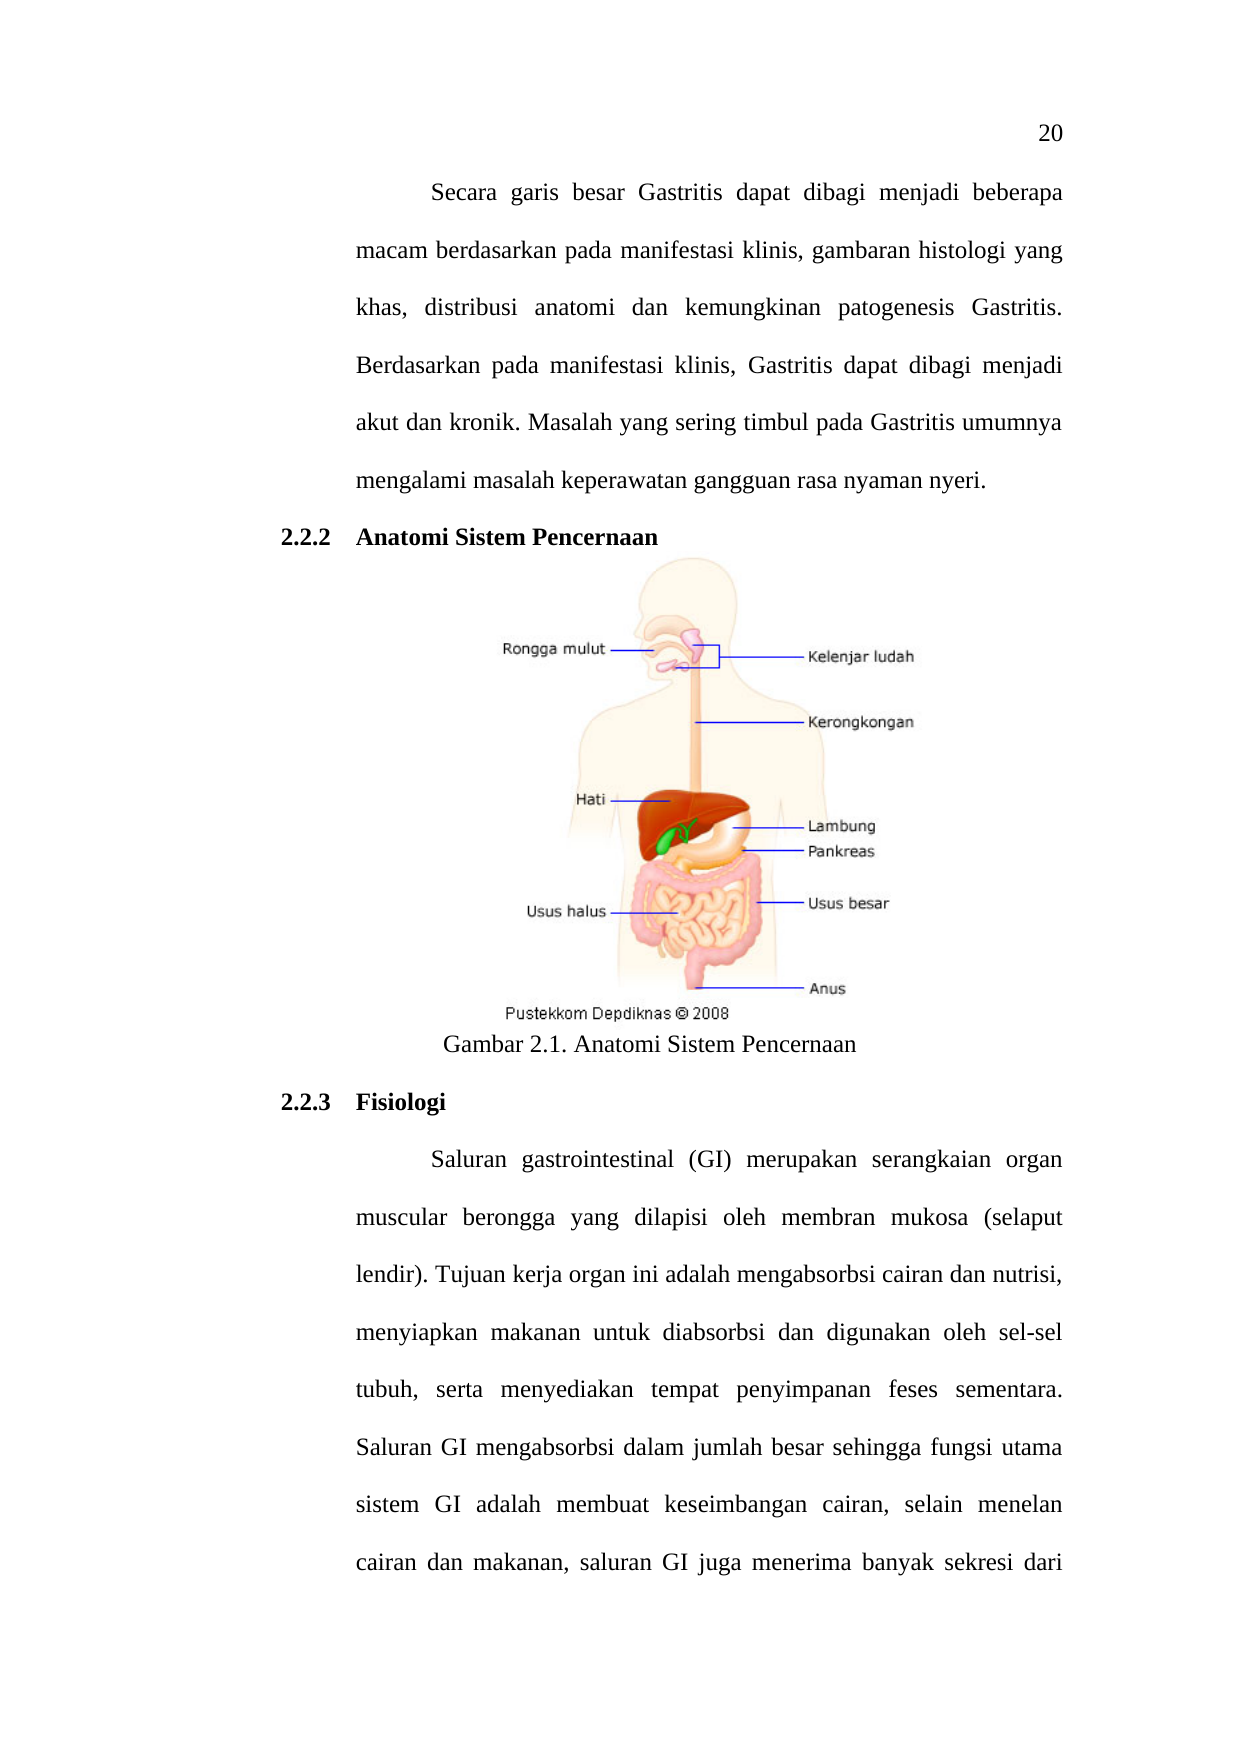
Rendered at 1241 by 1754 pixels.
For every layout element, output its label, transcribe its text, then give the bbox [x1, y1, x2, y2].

list Fisiologi [281, 1087, 1063, 1116]
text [356, 1144, 1063, 1576]
text Gambar 2.1. Anatomi Sistem Pencernaan [236, 1029, 1063, 1058]
picture [496, 551, 923, 1030]
list Anatomi Sistem Pencernaan [281, 522, 1063, 551]
text Secara garis besar Gastritis dapat dibagi menjadi beberapa macam berdasarkan pada manifestasi klinis, gambaran histologi yang khas, distribusi anatomi dan kemungkinan patogenesis Gastritis. Berdasarkan pada manifestasi klinis, Gastritis dapat dibagi menjadi akut dan kronik. Masalah yang sering timbul pada Gastritis umumnya mengalami masalah keperawatan gangguan rasa nyaman nyeri. [356, 177, 1063, 493]
